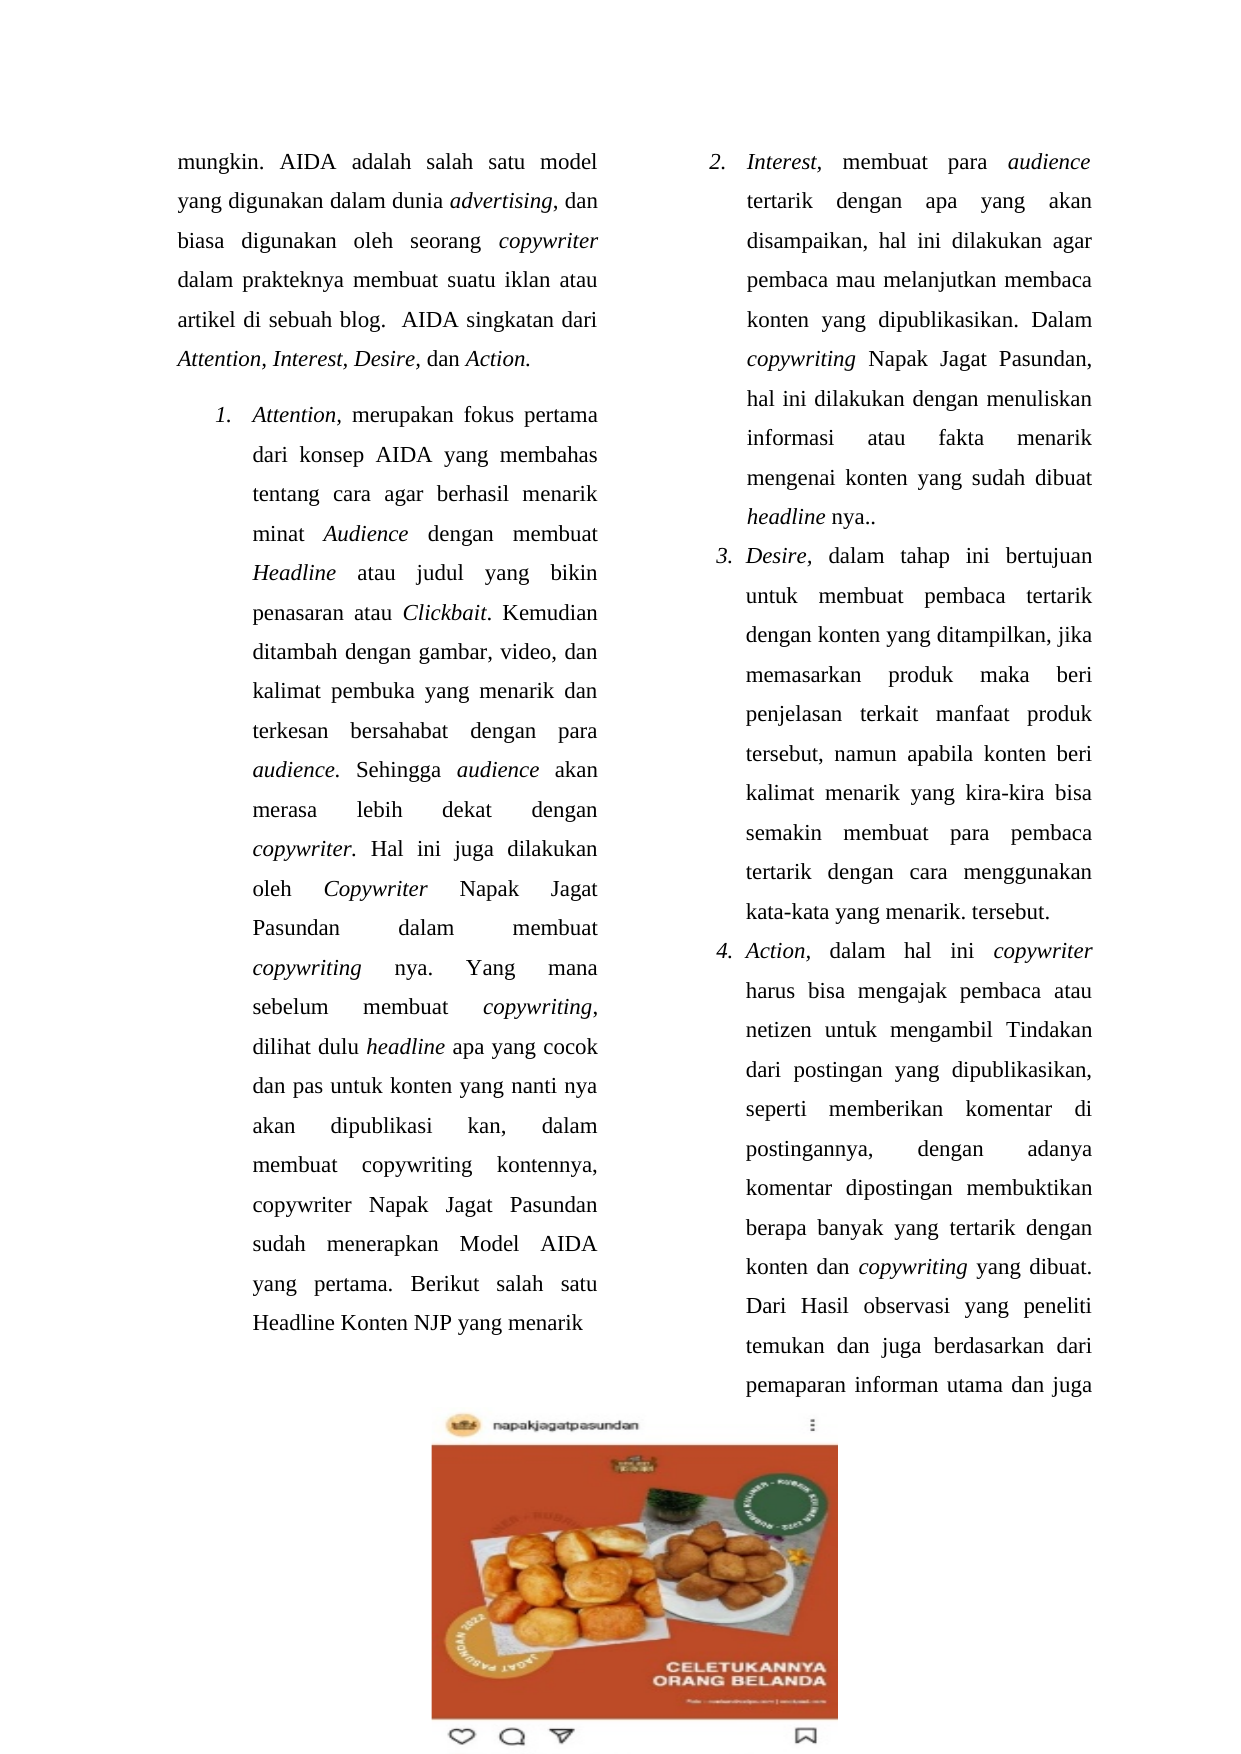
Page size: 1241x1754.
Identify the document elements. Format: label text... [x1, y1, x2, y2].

list Interest, membuat para audience tertarik dengan apa yang akan disampaikan, hal ini dilakukan agar pembaca mau melanjutkan membaca konten yang dipublikasikan. Dalam copywriting Napak Jagat Pasundan, hal ini dilakukan dengan menuliskan informasi atau fakta menarik mengenai konten yang sudah dibuat headline nya.. [709, 148, 1092, 529]
list Attention, merupakan fokus pertama dari konsep AIDA yang membahas tentang cara agar berhasil menarik minat Audience dengan membuat Headline atau judul yang bikin penasaran atau Clickbait. Kemudian ditambah dengan gambar, video, dan kalimat pembuka yang menarik dan terkesan bersahabat dengan para audience. Sehingga audience akan merasa lebih dekat dengan copywriter. Hal ini juga dilakukan oleh Copywriter Napak Jagat Pasundan dalam membuat copywriting nya. Yang mana sebelum membuat copywriting, dilihat dulu headline apa yang cocok dan pas untuk konten yang nanti nya akan dipublikasi kan, dalam membuat copywriting kontennya, copywriter Napak Jagat Pasundan sudah menerapkan Model AIDA yang pertama. Berikut salah satu Headline Konten NJP yang menarik [215, 401, 598, 1336]
list Desire, dalam tahap ini bertujuan untuk membuat pembaca tertarik dengan konten yang ditampilkan, jika memasarkan produk maka beri penjelasan terkait manfaat produk tersebut, namun apabila konten beri kalimat menarik yang kira-kira bisa semakin membuat para pembaca tertarik dengan cara menggunakan kata-kata yang menarik. tersebut. [716, 542, 1092, 924]
picture [431, 1407, 838, 1754]
